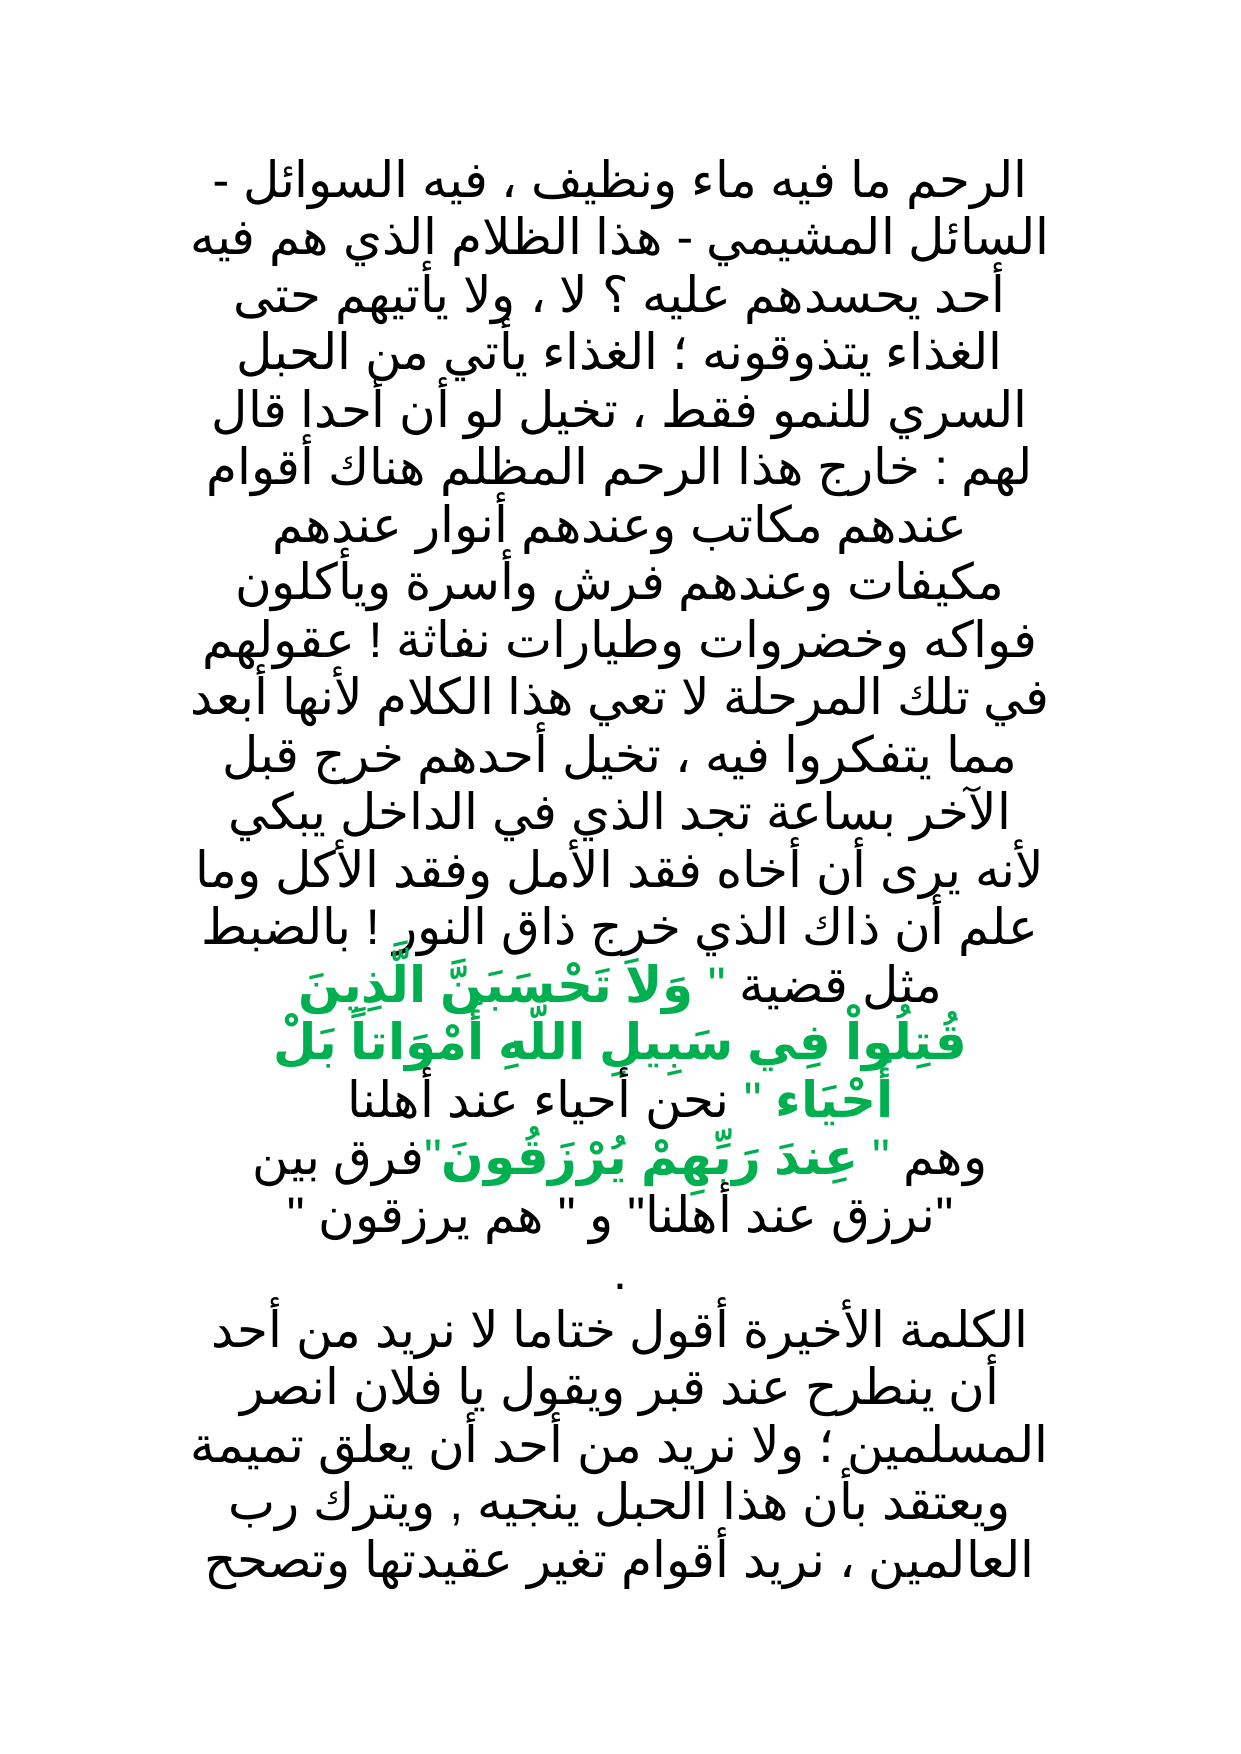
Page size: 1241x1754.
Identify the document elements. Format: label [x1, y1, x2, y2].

text [187, 150, 1053, 1242]
text [187, 1242, 1053, 1587]
